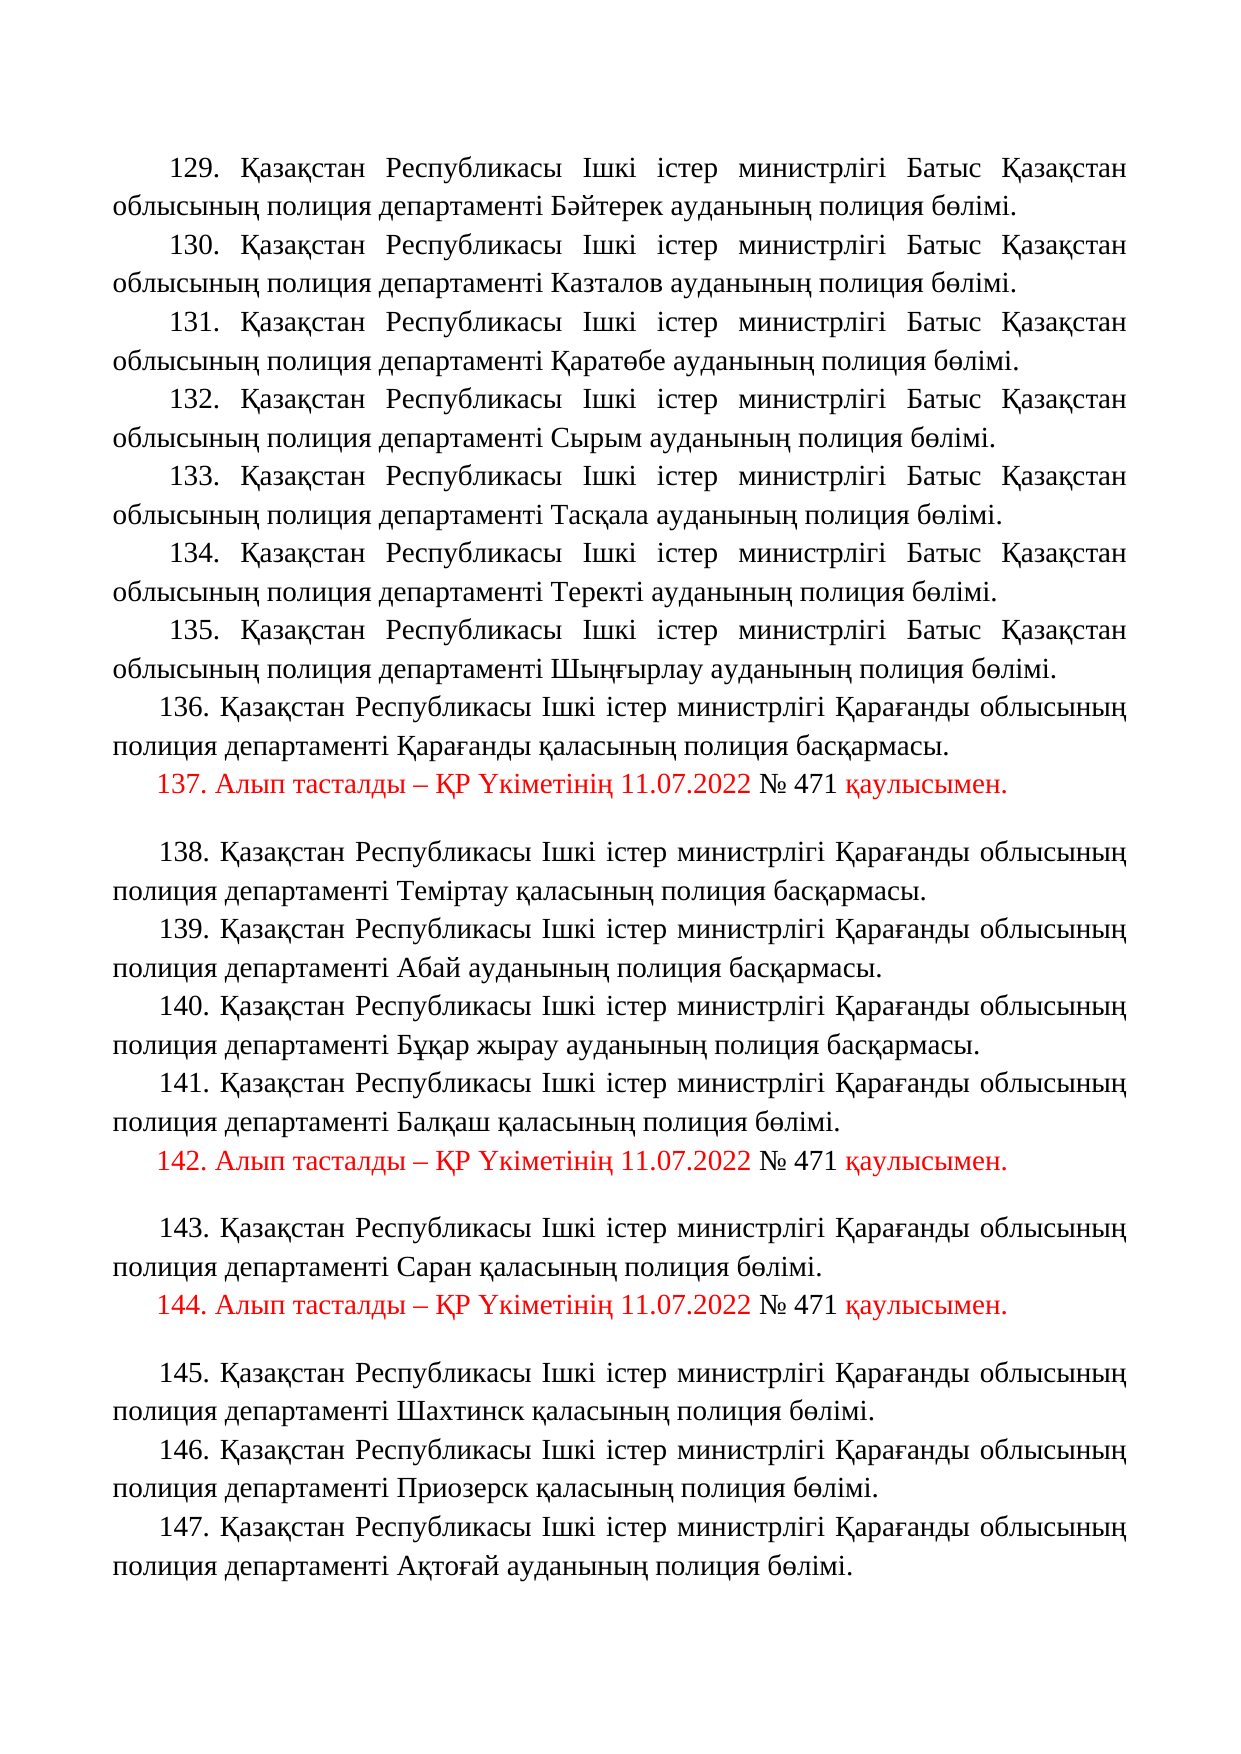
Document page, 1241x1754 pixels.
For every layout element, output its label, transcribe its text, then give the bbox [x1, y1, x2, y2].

text 141. Қазақстан Республикасы Ішкі істер министрлігі Қарағанды облысының полиция департаментi Балқаш қаласының полиция бөлiмi. [112, 1066, 1128, 1138]
text 139. Қазақстан Республикасы Ішкі істер министрлігі Қарағанды облысының полиция департаментi Абай ауданының полиция басқармасы. [112, 911, 1128, 983]
text 142. Алып тасталды – ҚР Үкіметінің 11.07.2022 № 471 қаулысымен. [112, 1143, 1128, 1206]
text 134. Қазақстан Республикасы Ішкі істер министрлігі Батыс Қазақстан облысының полиция департаментi Теректi ауданының полиция бөлiмi. [112, 535, 1128, 607]
text 132. Қазақстан Республикасы Ішкі істер министрлігі Батыс Қазақстан облысының полиция департаментi Сырым ауданының полиция бөлiмi. [112, 381, 1128, 453]
text 133. Қазақстан Республикасы Ішкі істер министрлігі Батыс Қазақстан облысының полиция департаментi Тасқала ауданының полиция бөлiмi. [112, 458, 1128, 530]
text 140. Қазақстан Республикасы Ішкі істер министрлігі Қарағанды облысының полиция департаментi Бұқар жырау ауданының полиция басқармасы. [112, 988, 1128, 1061]
text 147. Қазақстан Республикасы Ішкі істер министрлігі Қарағанды облысының полиция департаментi Ақтоғай ауданының полиция бөлiмi. [112, 1509, 1128, 1581]
text 135. Қазақстан Республикасы Ішкі істер министрлігі Батыс Қазақстан облысының полиция департаментi Шыңғырлау ауданының полиция бөлiмi. [112, 612, 1128, 684]
text 144. Алып тасталды – ҚР Үкіметінің 11.07.2022 № 471 қаулысымен. [112, 1287, 1128, 1351]
text 145. Қазақстан Республикасы Ішкі істер министрлігі Қарағанды облысының полиция департаментi Шахтинск қаласының полиция бөлiмi. [112, 1355, 1128, 1427]
text 131. Қазақстан Республикасы Ішкі істер министрлігі Батыс Қазақстан облысының полиция департаментi Қаратөбе ауданының полиция бөлiмi. [112, 304, 1128, 376]
text 136. Қазақстан Республикасы Ішкі істер министрлігі Қарағанды облысының полиция департаментi Қарағанды қаласының полиция басқармасы. [112, 689, 1128, 762]
text 143. Қазақстан Республикасы Ішкі істер министрлігі Қарағанды облысының полиция департаментi Саран қаласының полиция бөлiмi. [112, 1210, 1128, 1282]
text 130. Қазақстан Республикасы Ішкі істер министрлігі Батыс Қазақстан облысының полиция департаментi Казталов ауданының полиция бөлiмi. [112, 227, 1128, 299]
text 137. Алып тасталды – ҚР Үкіметінің 11.07.2022 № 471 қаулысымен. [112, 767, 1128, 830]
text 138. Қазақстан Республикасы Ішкі істер министрлігі Қарағанды облысының полиция департаментi Темiртау қаласының полиция басқармасы. [112, 834, 1128, 906]
text 146. Қазақстан Республикасы Ішкі істер министрлігі Қарағанды облысының полиция департаментi Приозерск қаласының полиция бөлiмi. [112, 1432, 1128, 1504]
text 129. Қазақстан Республикасы Ішкі істер министрлігі Батыс Қазақстан облысының полиция департаментi Бәйтерек ауданының полиция бөлiмi. [112, 150, 1128, 222]
